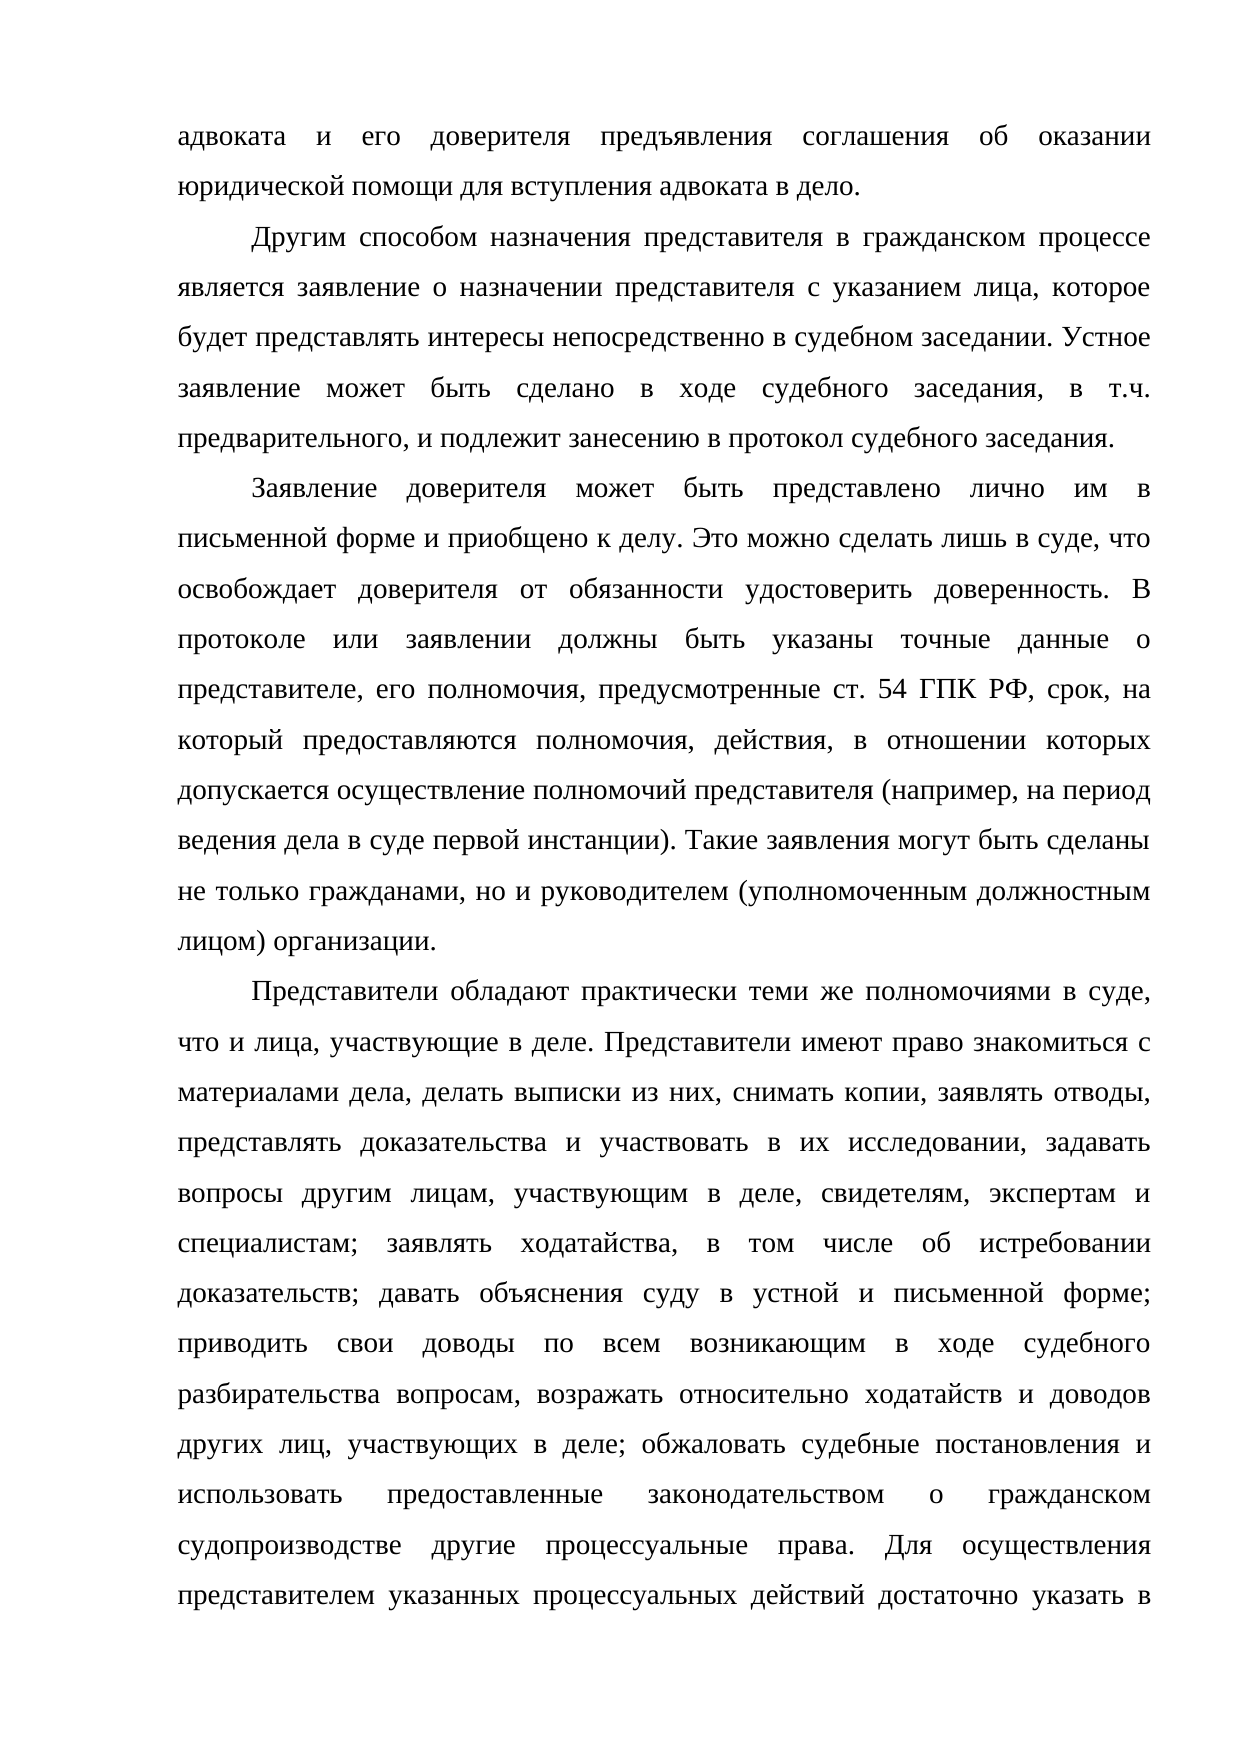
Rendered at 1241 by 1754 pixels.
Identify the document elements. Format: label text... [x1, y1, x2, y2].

text Заявление доверителя может быть представлено лично им в письменной форме и приобщено к делу. Это можно сделать лишь в суде, что освобождает доверителя от обязанности удостоверить доверенность. В протоколе или заявлении должны быть указаны точные данные о представителе, его полномочия, предусмотренные ст. 54 ГПК РФ, срок, на который предоставляются полномочия, действия, в отношении которых допускается осуществление полномочий представителя (например, на период ведения дела в суде первой инстанции). Такие заявления могут быть сделаны не только гражданами, но и руководителем (уполномоченным должностным лицом) организации. [177, 470, 1152, 957]
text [177, 118, 1152, 202]
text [177, 973, 1152, 1611]
text Другим способом назначения представителя в гражданском процессе является заявление о назначении представителя с указанием лица, которое будет представлять интересы непосредственно в судебном заседании. Устное заявление может быть сделано в ходе судебного заседания, в т.ч. предварительного, и подлежит занесению в протокол судебного заседания. [177, 219, 1152, 453]
